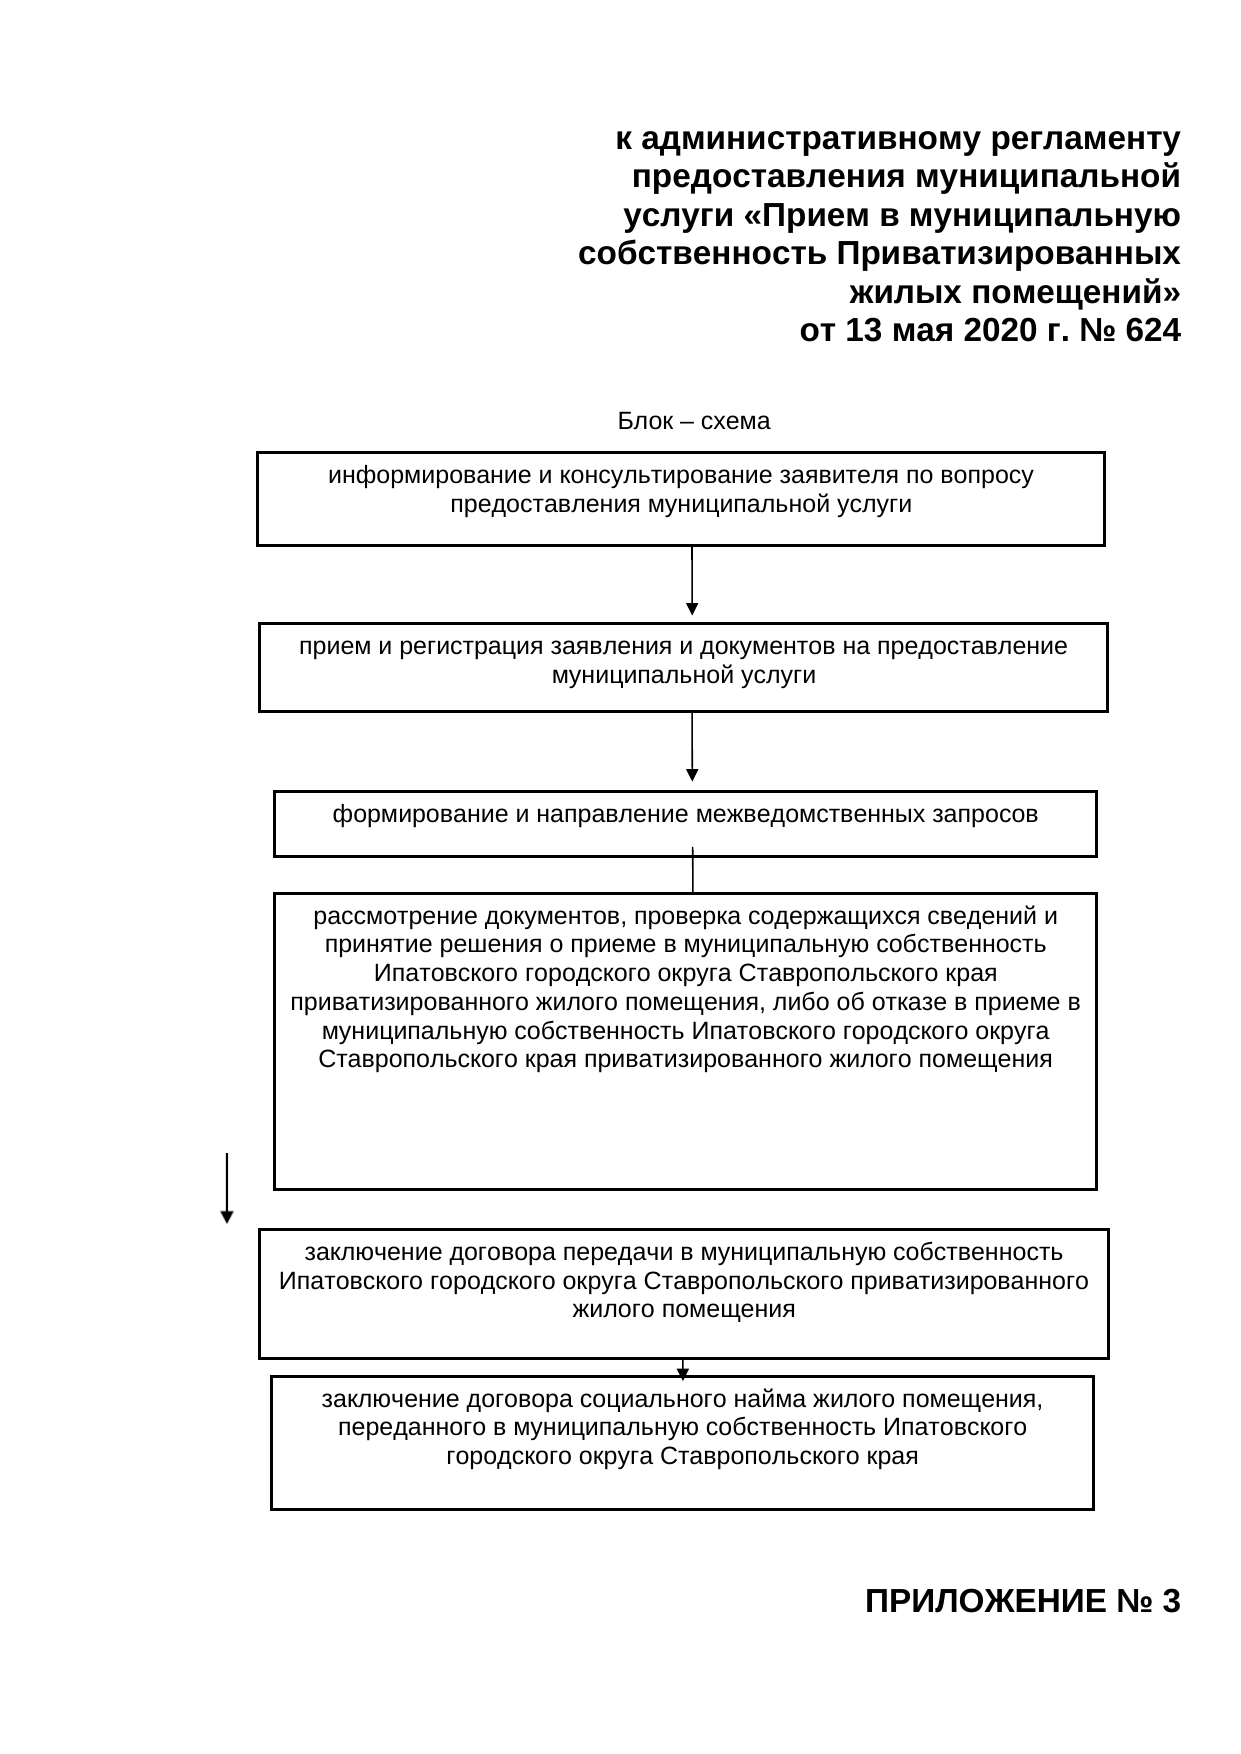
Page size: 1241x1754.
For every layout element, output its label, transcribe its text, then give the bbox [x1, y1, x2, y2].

picture [213, 1153, 241, 1237]
text ПРИЛОЖЕНИЕ № 3 [207, 1582, 1181, 1620]
text собственность Приватизированных [207, 233, 1181, 272]
text предоставления муниципальной [207, 157, 1181, 195]
text жилых помещений» [207, 272, 1181, 310]
text услуги «Прием в муниципальную [207, 195, 1181, 233]
text от 13 мая 2020 г. № 624 [207, 310, 1181, 349]
text к административному регламенту [207, 118, 1181, 157]
text Блок – схема [207, 406, 1181, 435]
